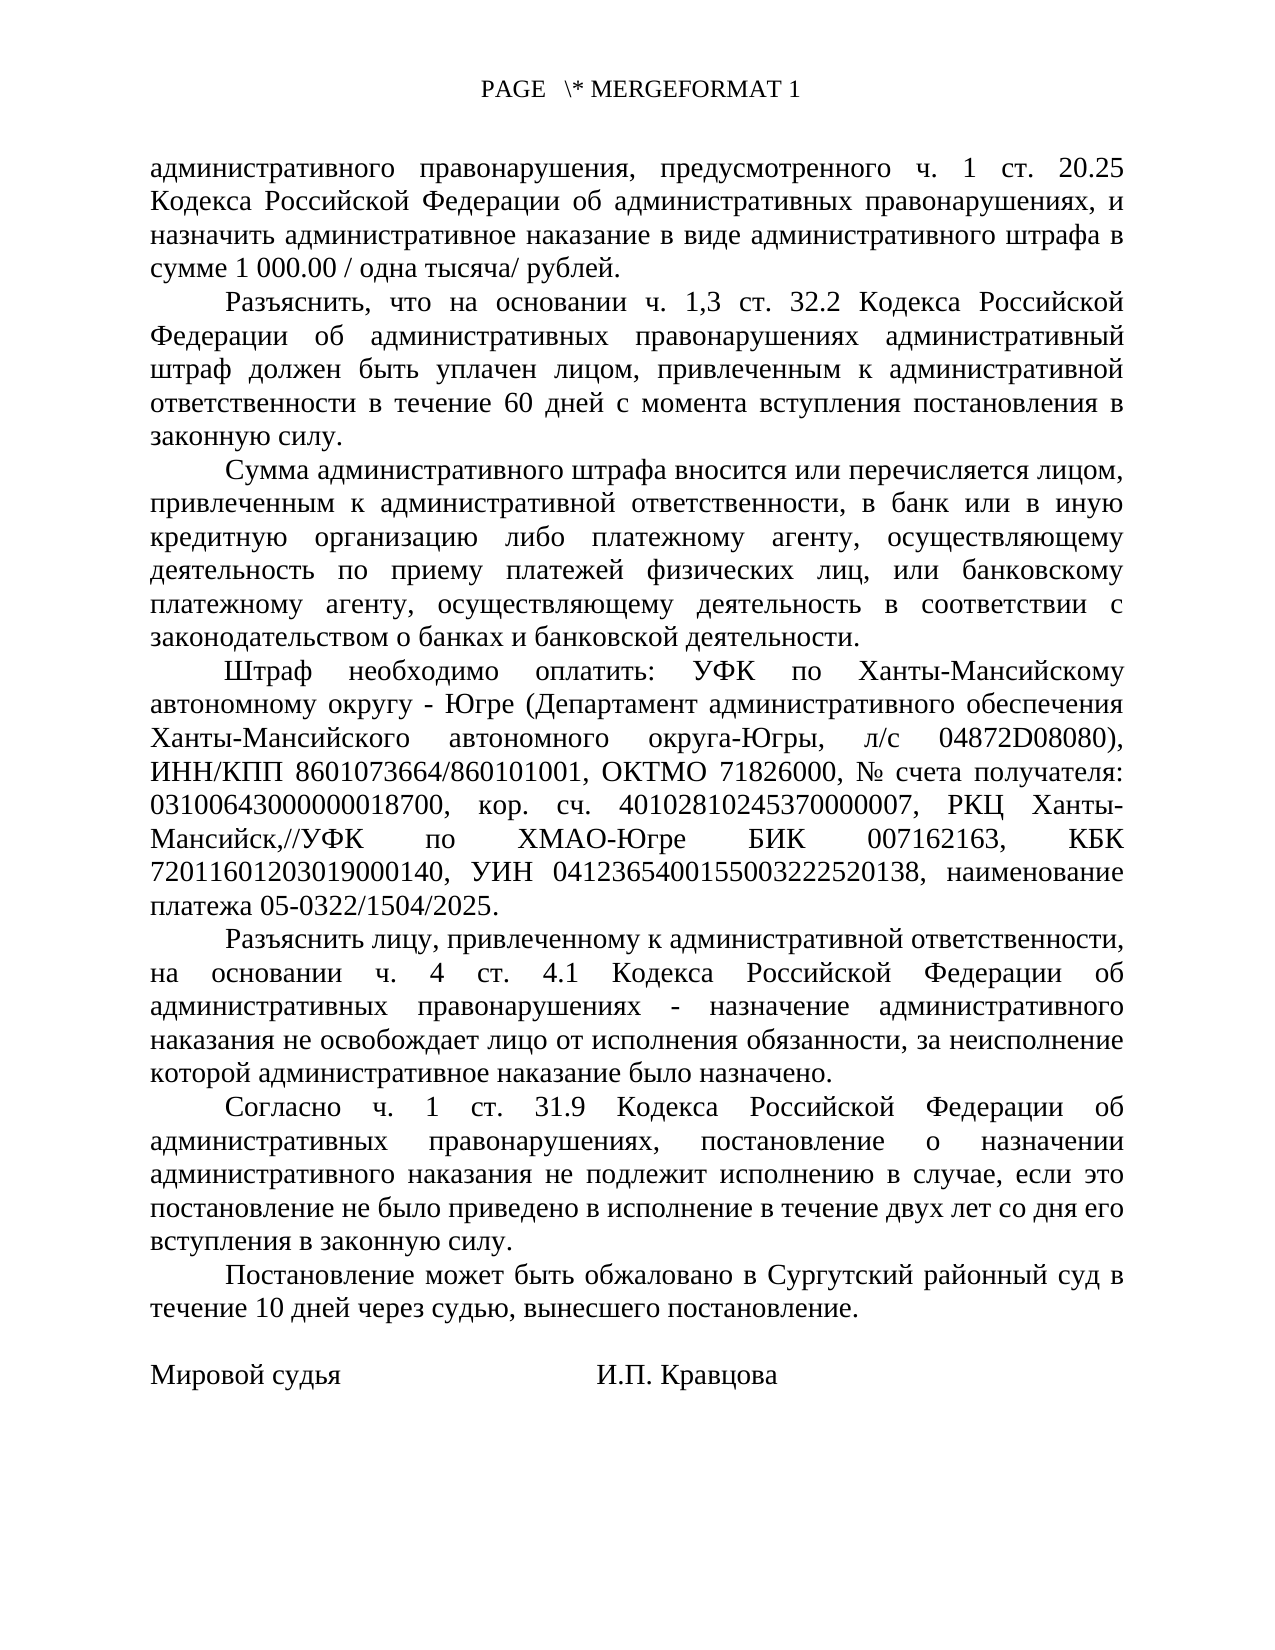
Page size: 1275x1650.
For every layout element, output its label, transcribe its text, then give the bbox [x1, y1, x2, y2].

text Согласно ч. 1 ст. 31.9 Кодекса Российской Федерации об административных правонарушениях, постановление о назначении административного наказания не подлежит исполнению в случае, если это постановление не было приведено в исполнение в течение двух лет со дня его вступления в законную силу. [150, 1089, 1125, 1257]
text Разъяснить, что на основании ч. 1,3 ст. 32.2 Кодекса Российской Федерации об административных правонарушениях административный штраф должен быть уплачен лицом, привлеченным к административной ответственности в течение 60 дней с момента вступления постановления в законную силу. [150, 284, 1125, 452]
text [150, 150, 1125, 284]
text Разъяснить лицу, привлеченному к административной ответственности, на основании ч. 4 ст. 4.1 Кодекса Российской Федерации об административных правонарушениях - назначение административного наказания не освобождает лицо от исполнения обязанности, за неисполнение которой административное наказание было назначено. [150, 921, 1125, 1089]
text Штраф необходимо оплатить: УФК по Ханты-Мансийскому автономному округу - Югре (Департамент административного обеспечения Ханты-Мансийского автономного округа-Югры, л/с 04872D08080), ИНН/КПП 8601073664/860101001, ОКТМО 71826000, № счета получателя: 03100643000000018700, кор. сч. 40102810245370000007, РКЦ Ханты-Мансийск,//УФК по ХМАО-Югре БИК 007162163, КБК 72011601203019000140, УИН 0412365400155003222520138, наименование платежа 05-0322/1504/2025. [150, 653, 1125, 921]
text Сумма административного штрафа вносится или перечисляется лицом, привлеченным к административной ответственности, в банк или в иную кредитную организацию либо платежному агенту, осуществляющему деятельность по приему платежей физических лиц, или банковскому платежному агенту, осуществляющему деятельность в соответствии с законодательством о банках и банковской деятельности. [150, 452, 1125, 653]
text Постановление может быть обжаловано в Сургутский районный суд в течение 10 дней через судью, вынесшего постановление. [150, 1257, 1125, 1324]
text Мировой судья И.П. Кравцова [150, 1357, 1125, 1391]
